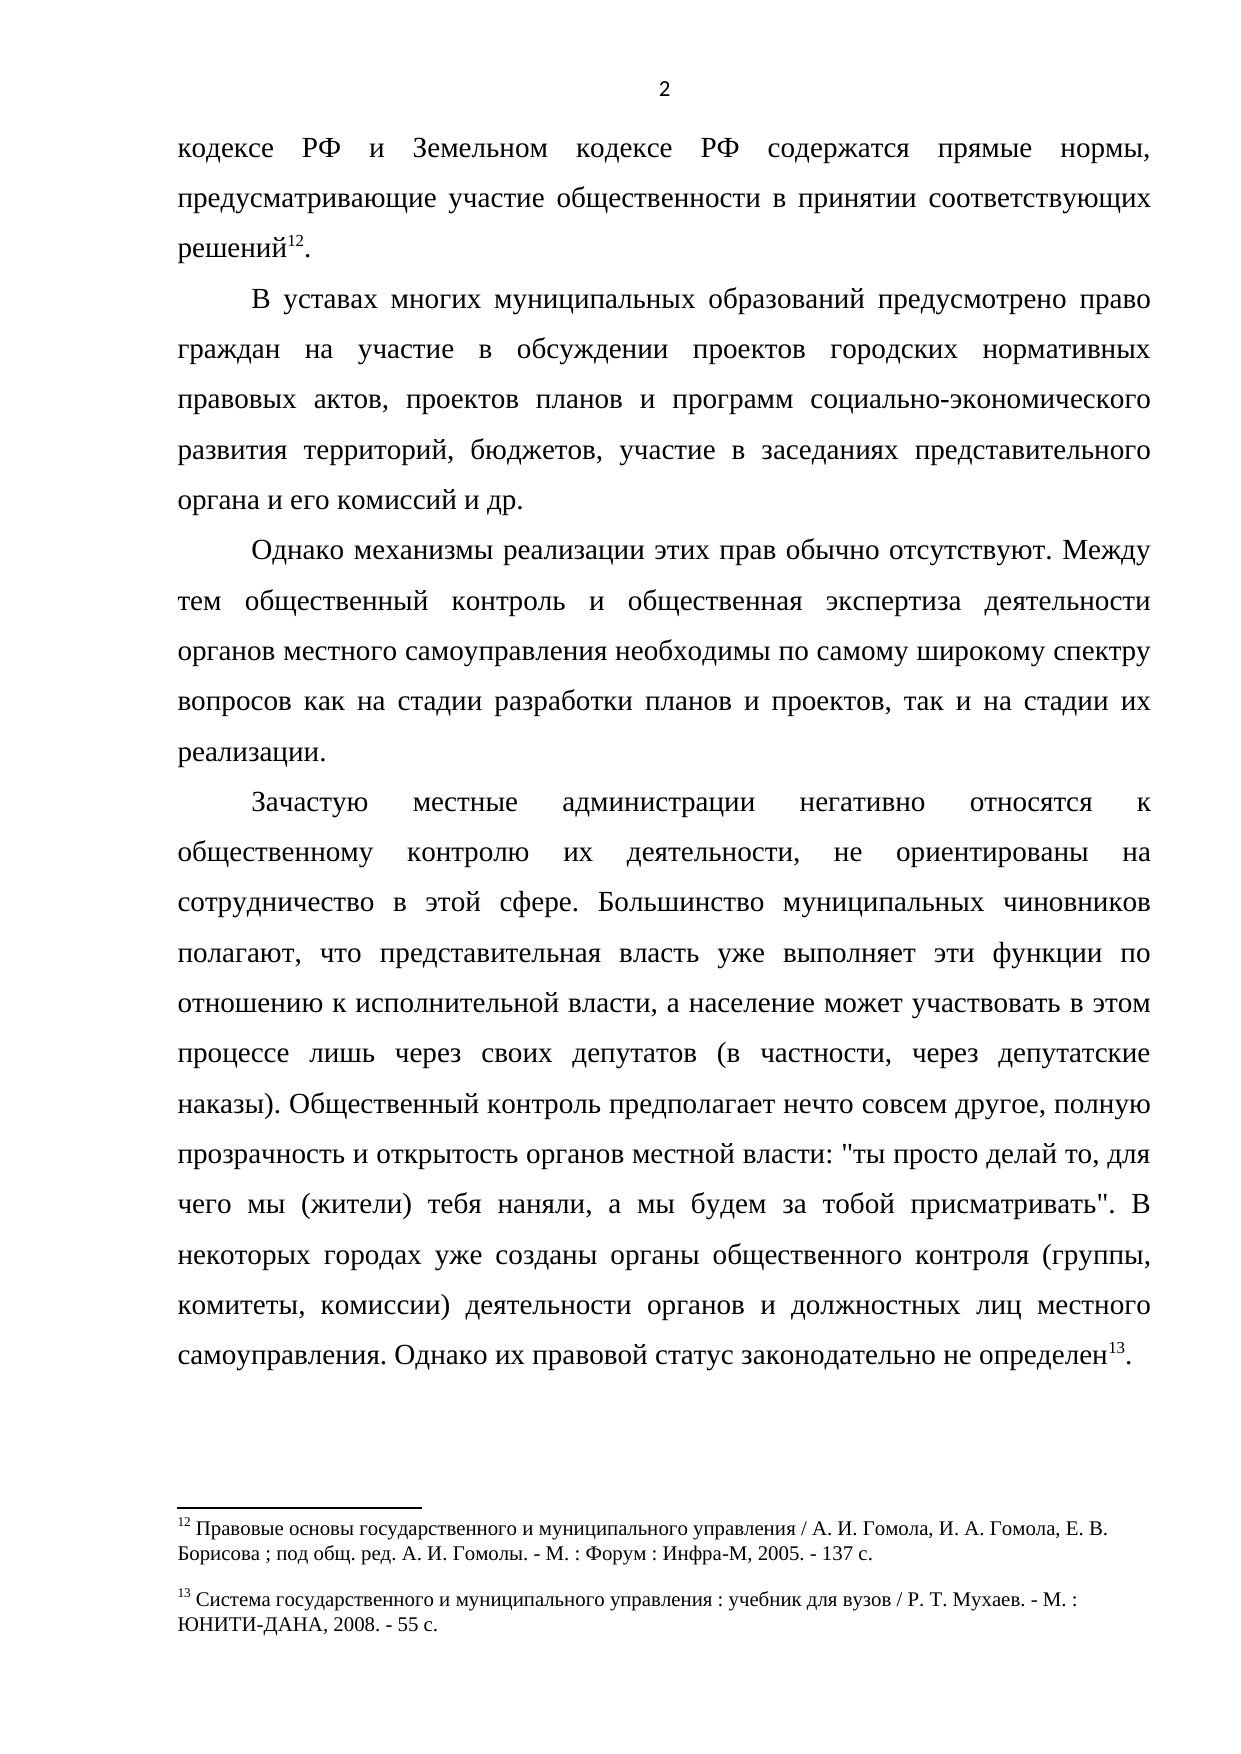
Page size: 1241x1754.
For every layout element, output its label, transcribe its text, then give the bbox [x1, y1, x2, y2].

text Зачастую местные администрации негативно относятся к общественному контролю их деятельности, не ориентированы на сотрудничество в этой сфере. Большинство муниципальных чиновников полагают, что представительная власть уже выполняет эти функции по отношению к исполнительной власти, а население может участвовать в этом процессе лишь через своих депутатов (в частности, через депутатские наказы). Общественный контроль предполагает нечто совсем другое, полную прозрачность и открытость органов местной власти: "ты просто делай то, для чего мы (жители) тебя наняли, а мы будем за тобой присматривать". В некоторых городах уже созданы органы общественного контроля (группы, комитеты, комиссии) деятельности органов и должностных лиц местного самоуправления. Однако их правовой статус законодательно не определен. [177, 784, 1152, 1371]
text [177, 130, 1152, 264]
text В уставах многих муниципальных образований предусмотрено право граждан на участие в обсуждении проектов городских нормативных правовых актов, проектов планов и программ социально-экономического развития территорий, бюджетов, участие в заседаниях представительного органа и его комиссий и др. [177, 281, 1152, 516]
text Однако механизмы реализации этих прав обычно отсутствуют. Между тем общественный контроль и общественная экспертиза деятельности органов местного самоуправления необходимы по самому широкому спектру вопросов как на стадии разработки планов и проектов, так и на стадии их реализации. [177, 532, 1152, 767]
